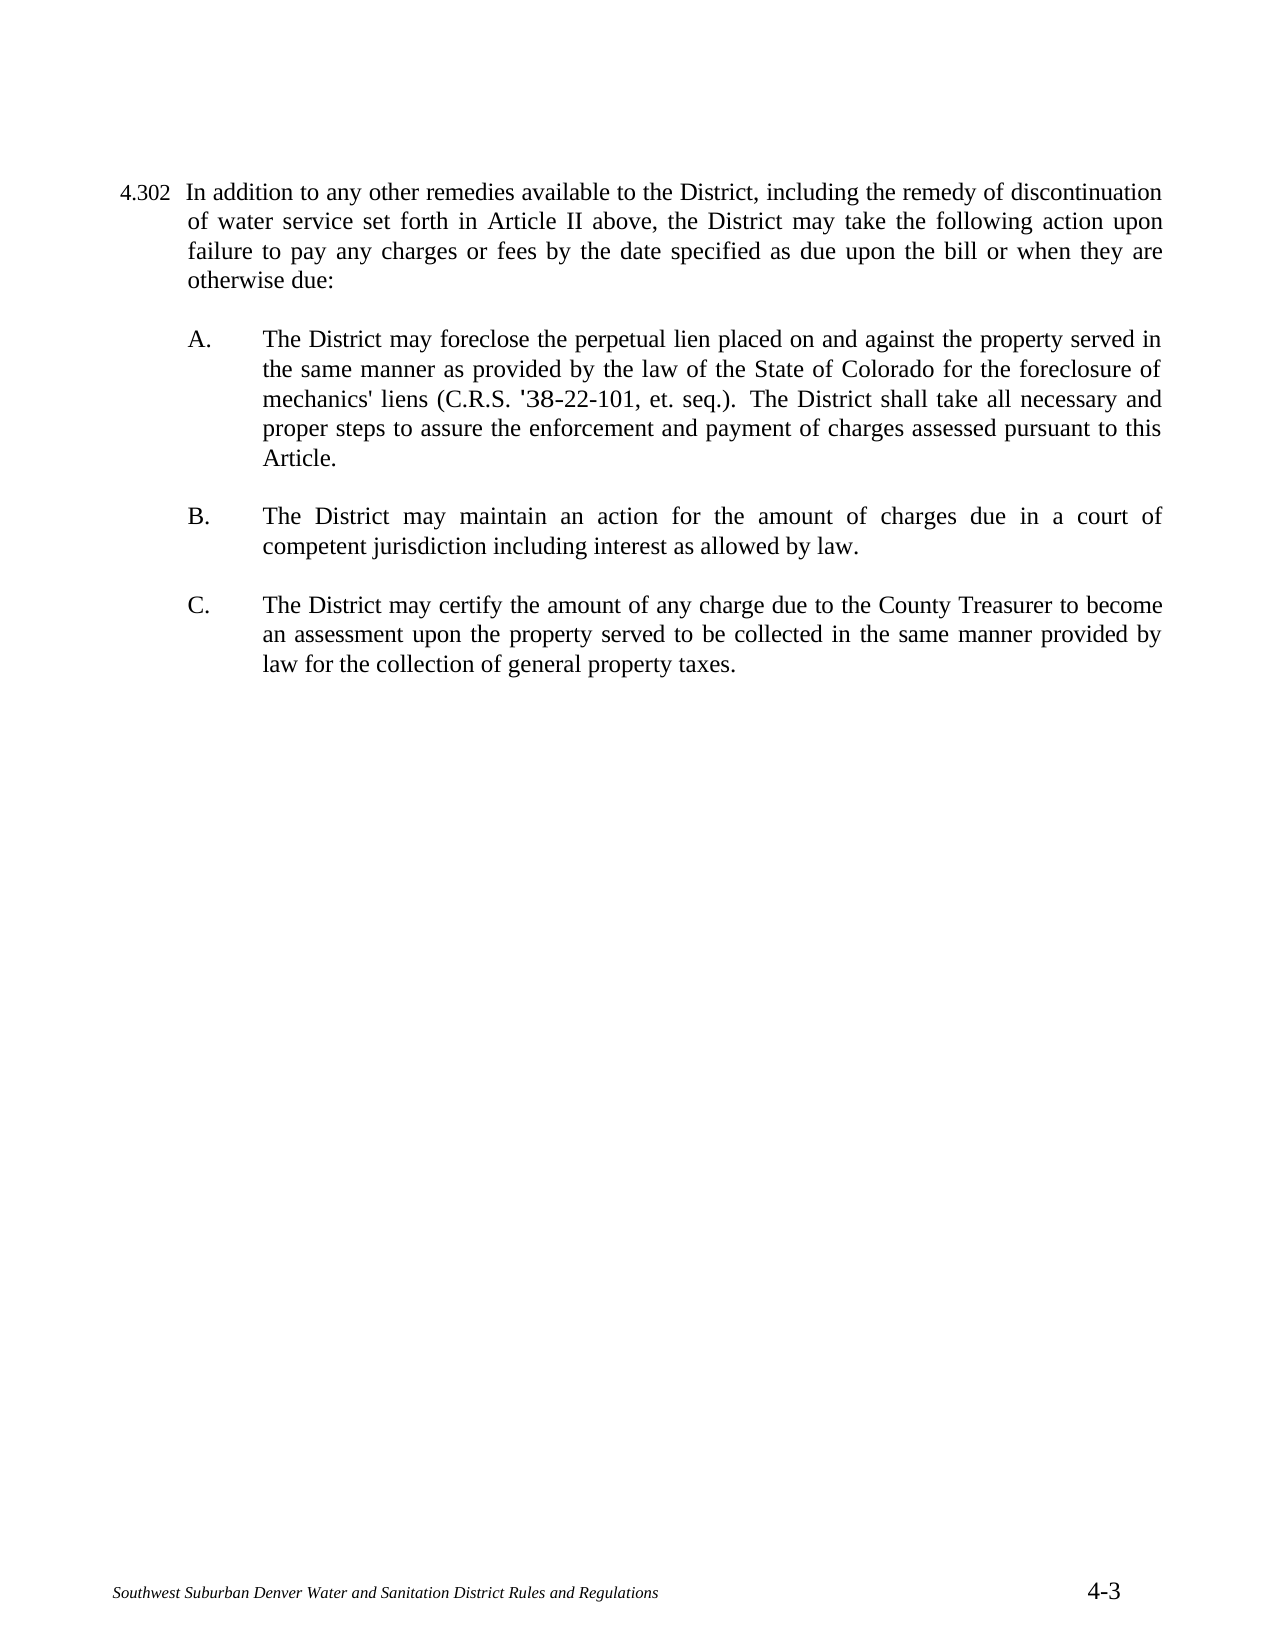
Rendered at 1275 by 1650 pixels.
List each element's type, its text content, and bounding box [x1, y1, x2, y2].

list The District may certify the amount of any charge due to the County Treasurer to become an assessment upon the property served to be collected in the same manner provided by law for the collection of general property taxes. [187, 590, 1163, 678]
text 4.302 In addition to any other remedies available to the District, including the remedy of discontinuation of water service set forth in Article II above, the District may take the following action upon failure to pay any charges or fees by the date specified as due upon the bill or when they are otherwise due: [120, 177, 1163, 294]
list The District may foreclose the perpetual lien placed on and against the property served in the same manner as provided by the law of the State of Colorado for the foreclosure of mechanics' liens (C.R.S. '38-22-101, et. seq.). The District shall take all necessary and proper steps to assure the enforcement and payment of charges assessed pursuant to this Article. [187, 324, 1163, 472]
list The District may maintain an action for the amount of charges due in a court of competent jurisdiction including interest as allowed by law. [187, 501, 1163, 559]
